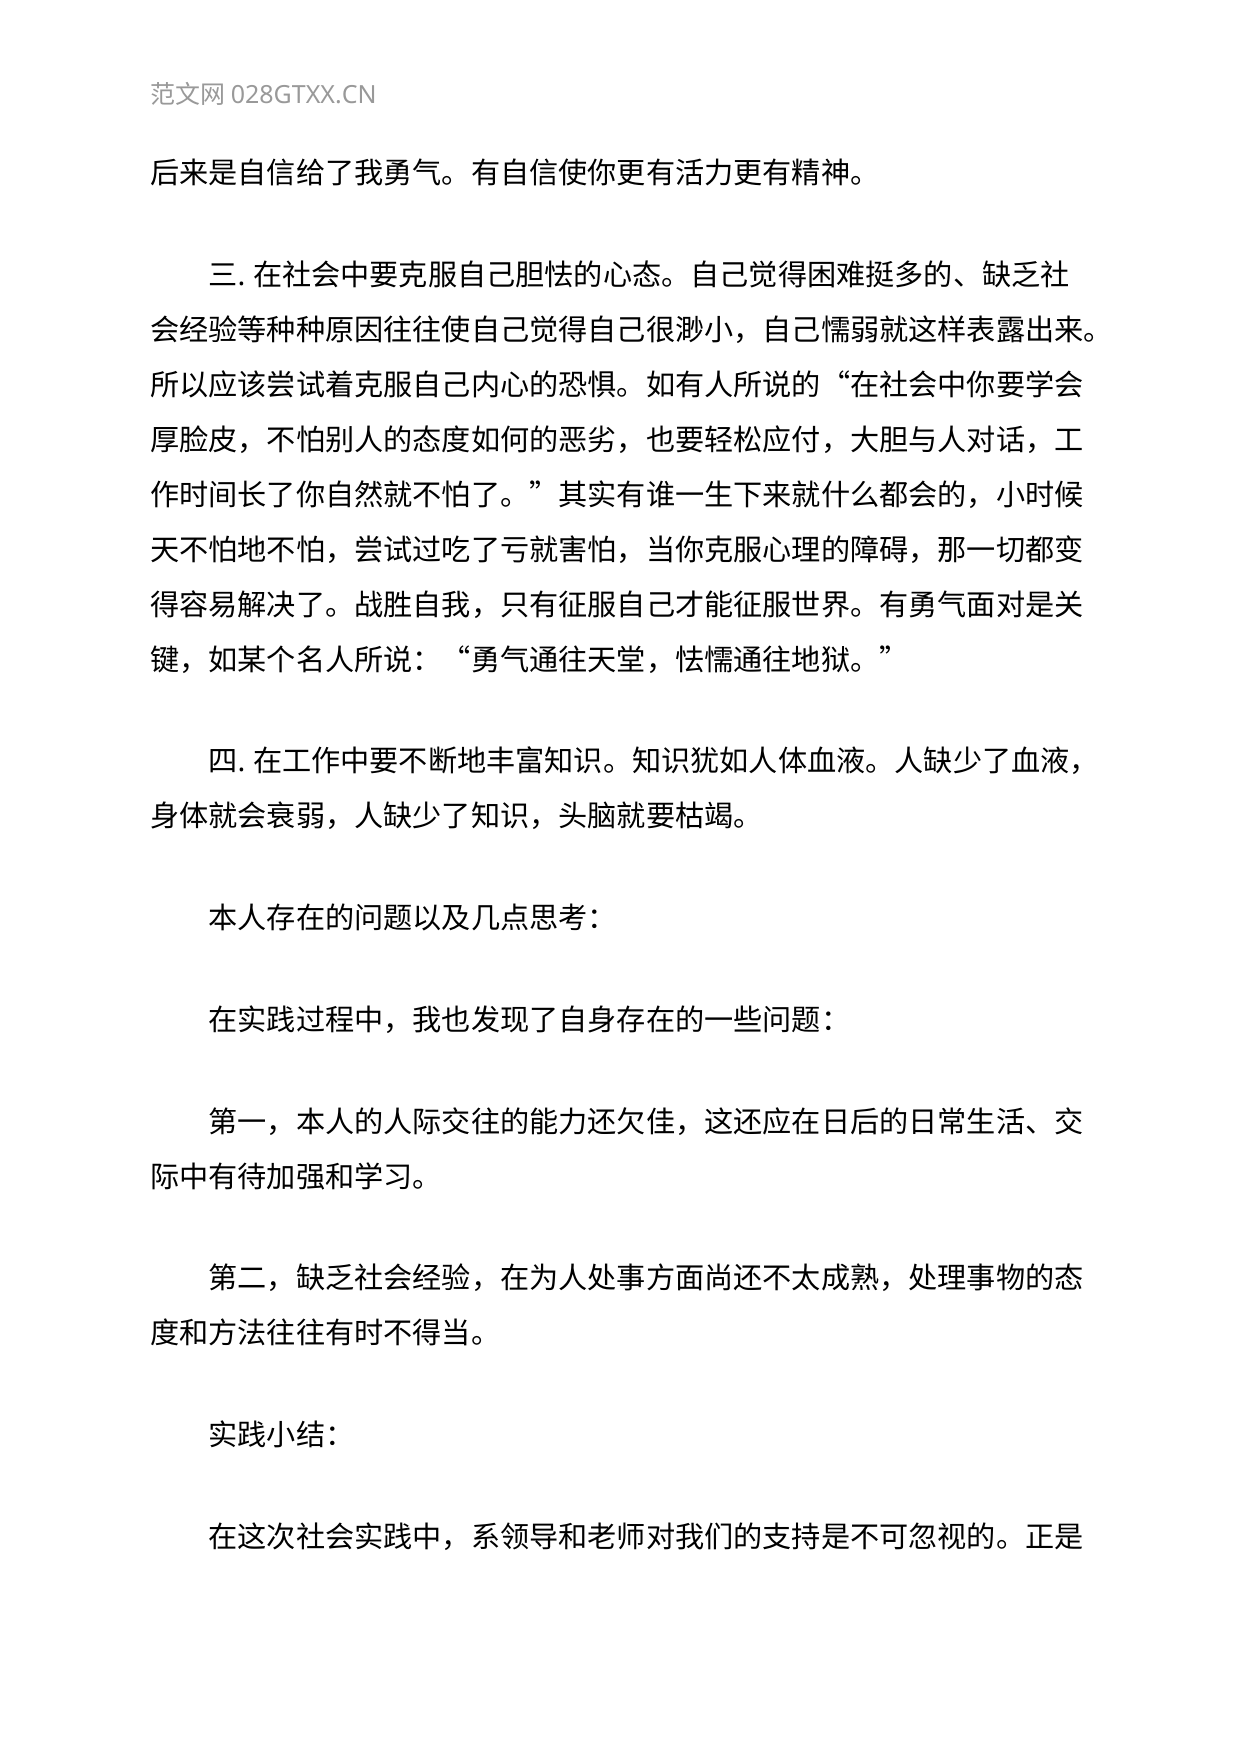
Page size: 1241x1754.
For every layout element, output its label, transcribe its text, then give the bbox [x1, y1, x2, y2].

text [150, 150, 1090, 192]
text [150, 1513, 1090, 1556]
text 实践小结： [150, 1412, 1090, 1454]
text 第一，本人的人际交往的能力还欠佳，这还应在日后的日常生活、交际中有待加强和学习。 [150, 1098, 1090, 1195]
text 三. 在社会中要克服自己胆怯的心态。自己觉得困难挺多的、缺乏社会经验等种种原因往往使自己觉得自己很渺小，自己懦弱就这样表露出来。所以应该尝试着克服自己内心的恐惧。如有人所说的“在社会中你要学会厚脸皮，不怕别人的态度如何的恶劣，也要轻松应付，大胆与人对话，工作时间长了你自然就不怕了。”其实有谁一生下来就什么都会的，小时候天不怕地不怕，尝试过吃了亏就害怕，当你克服心理的障碍，那一切都变得容易解决了。战胜自我，只有征服自己才能征服世界。有勇气面对是关键，如某个名人所说：“勇气通往天堂，怯懦通往地狱。” [150, 252, 1090, 678]
text 本人存在的问题以及几点思考： [150, 895, 1090, 937]
text 四. 在工作中要不断地丰富知识。知识犹如人体血液。人缺少了血液，身体就会衰弱，人缺少了知识，头脑就要枯竭。 [150, 738, 1090, 835]
text 第二，缺乏社会经验，在为人处事方面尚还不太成熟，处理事物的态度和方法往往有时不得当。 [150, 1255, 1090, 1352]
text 在实践过程中，我也发现了自身存在的一些问题： [150, 996, 1090, 1039]
